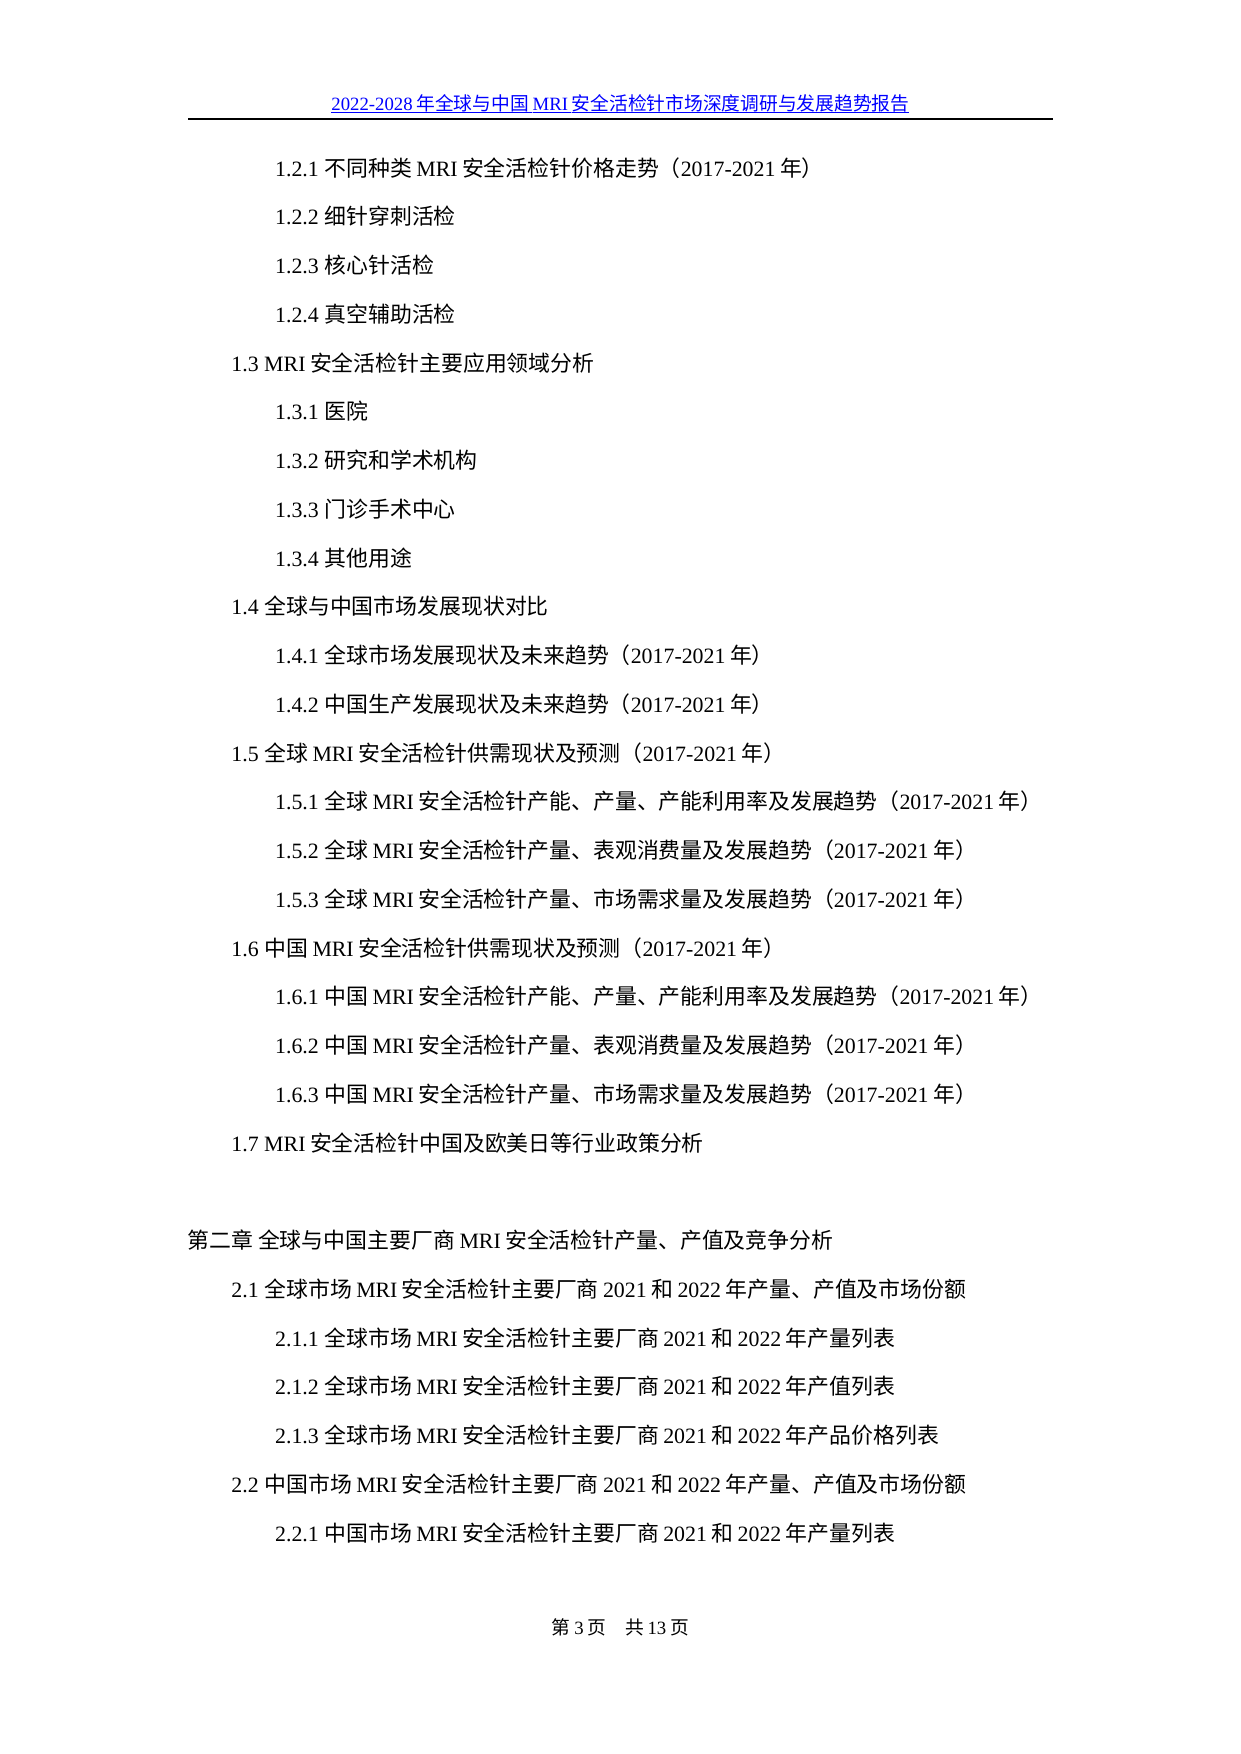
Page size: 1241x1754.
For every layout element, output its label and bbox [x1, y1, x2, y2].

text [187, 150, 1053, 1548]
